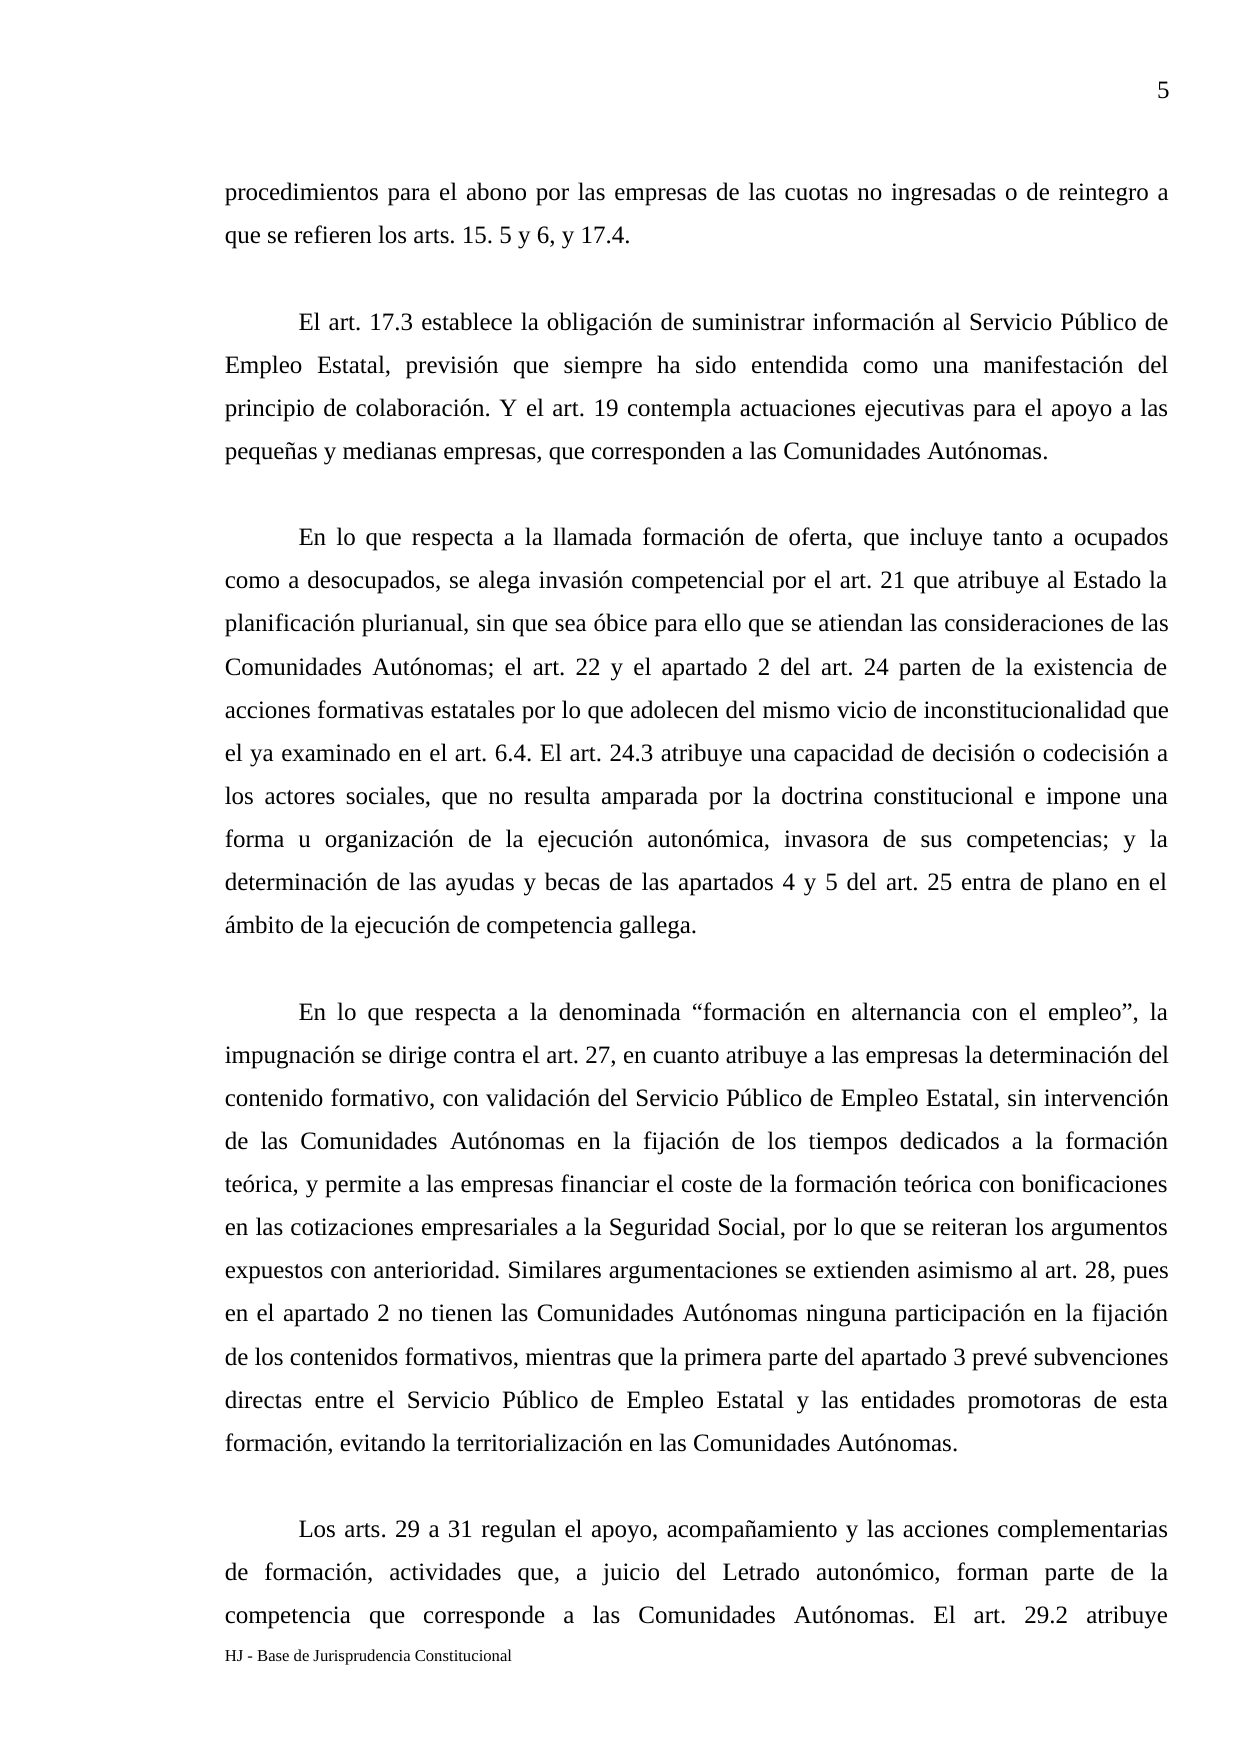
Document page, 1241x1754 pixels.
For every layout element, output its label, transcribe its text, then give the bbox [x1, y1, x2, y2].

text En lo que respecta a la denominada “formación en alternancia con el empleo”, la impugnación se dirige contra el art. 27, en cuanto atribuye a las empresas la determinación del contenido formativo, con validación del Servicio Público de Empleo Estatal, sin intervención de las Comunidades Autónomas en la fijación de los tiempos dedicados a la formación teórica, y permite a las empresas financiar el coste de la formación teórica con bonificaciones en las cotizaciones empresariales a la Seguridad Social, por lo que se reiteran los argumentos expuestos con anterioridad. Similares argumentaciones se extienden asimismo al art. 28, pues en el apartado 2 no tienen las Comunidades Autónomas ninguna participación en la fijación de los contenidos formativos, mientras que la primera parte del apartado 3 prevé subvenciones directas entre el Servicio Público de Empleo Estatal y las entidades promotoras de esta formación, evitando la territorialización en las Comunidades Autónomas. [224, 997, 1169, 1457]
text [224, 1514, 1169, 1629]
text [224, 177, 1169, 249]
text El art. 17.3 establece la obligación de suministrar información al Servicio Público de Empleo Estatal, previsión que siempre ha sido entendida como una manifestación del principio de colaboración. Y el art. 19 contempla actuaciones ejecutivas para el apoyo a las pequeñas y medianas empresas, que corresponden a las Comunidades Autónomas. [224, 307, 1169, 465]
text En lo que respecta a la llamada formación de oferta, que incluye tanto a ocupados como a desocupados, se alega invasión competencial por el art. 21 que atribuye al Estado la planificación plurianual, sin que sea óbice para ello que se atiendan las consideraciones de las Comunidades Autónomas; el art. 22 y el apartado 2 del art. 24 parten de la existencia de acciones formativas estatales por lo que adolecen del mismo vicio de inconstitucionalidad que el ya examinado en el art. 6.4. El art. 24.3 atribuye una capacidad de decisión o codecisión a los actores sociales, que no resulta amparada por la doctrina constitucional e impone una forma u organización de la ejecución autonómica, invasora de sus competencias; y la determinación de las ayudas y becas de las apartados 4 y 5 del art. 25 entra de plano en el ámbito de la ejecución de competencia gallega. [224, 522, 1169, 939]
